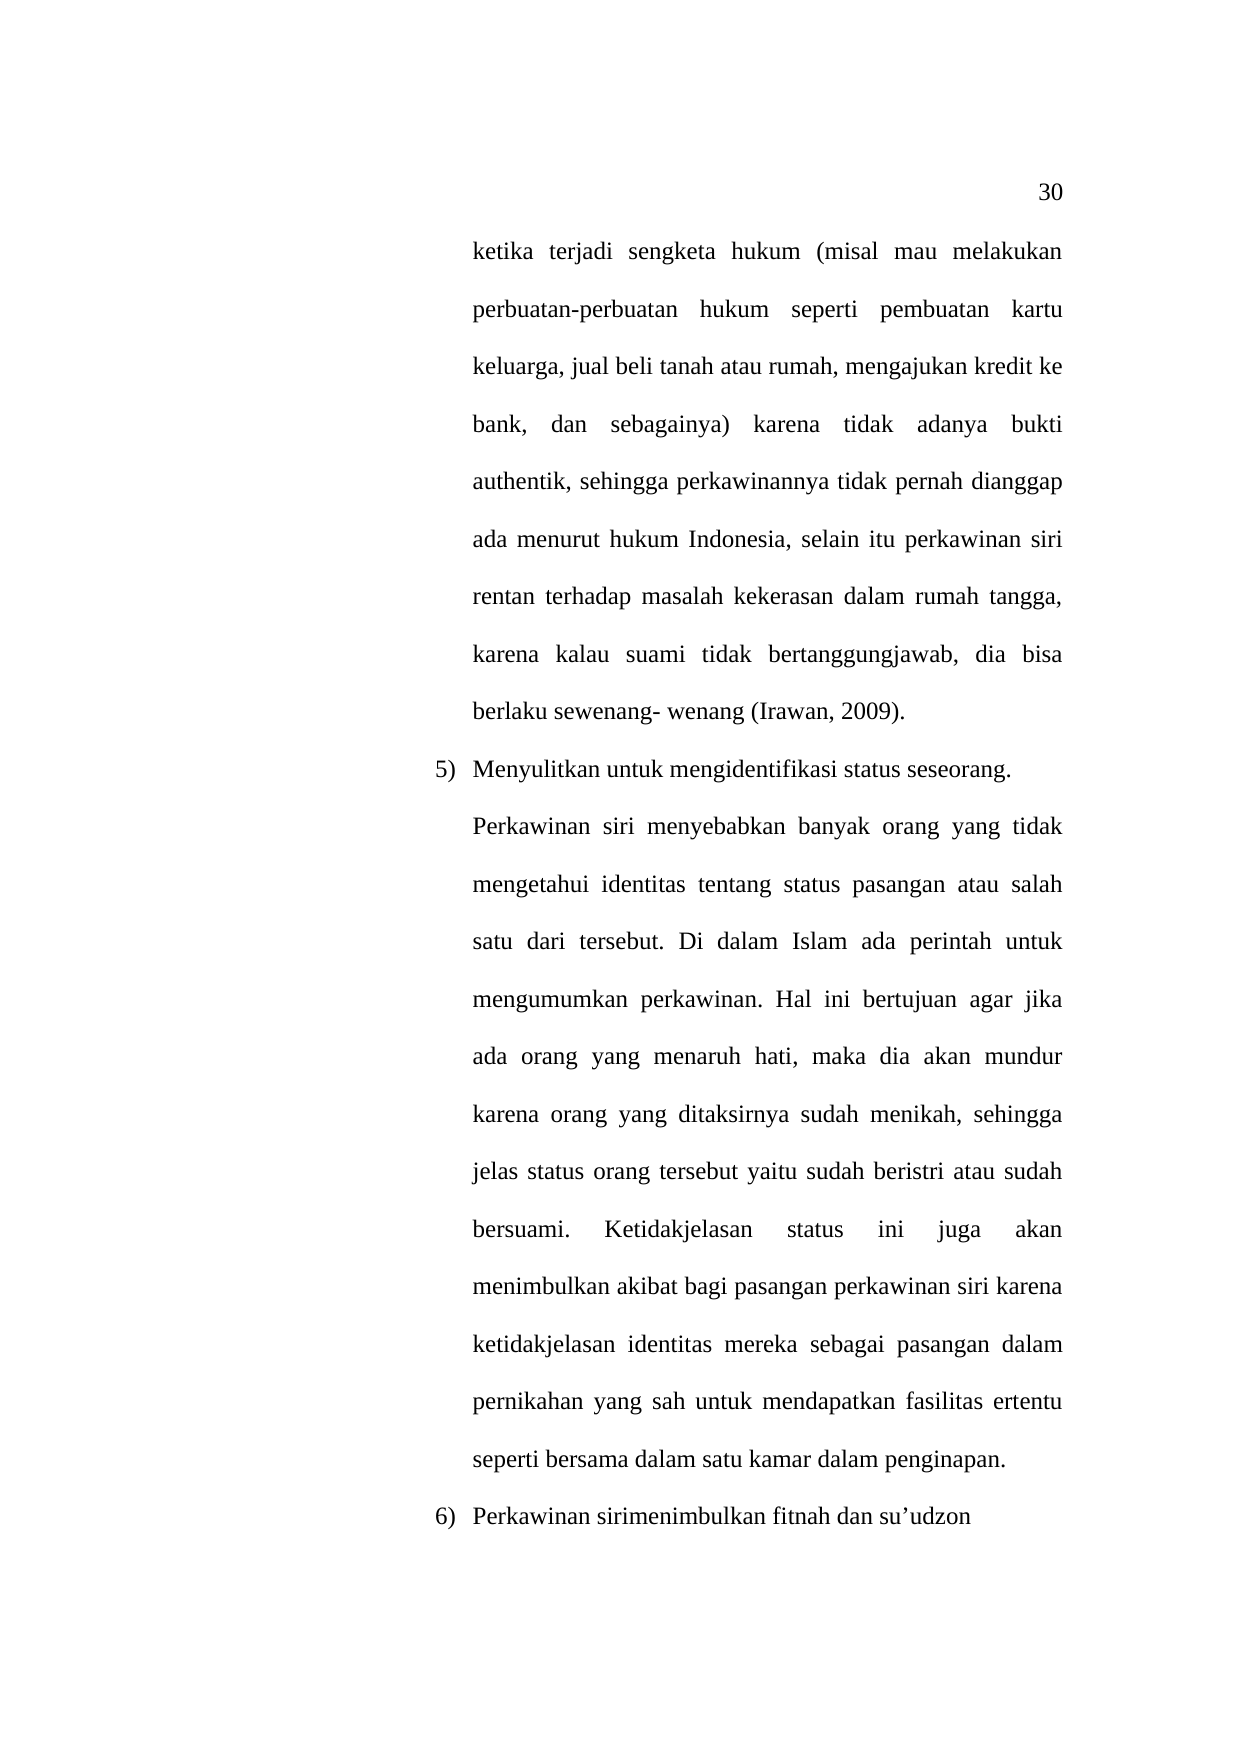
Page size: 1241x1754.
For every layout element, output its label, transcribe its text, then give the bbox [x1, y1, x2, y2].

list Perkawinan siri menyebabkan banyak orang yang tidak mengetahui identitas tentang status pasangan atau salah satu dari tersebut. Di dalam Islam ada perintah untuk mengumumkan perkawinan. Hal ini bertujuan agar jika ada orang yang menaruh hati, maka dia akan mundur karena orang yang ditaksirnya sudah menikah, sehingga jelas status orang tersebut yaitu sudah beristri atau sudah bersuami. Ketidakjelasan status ini juga akan menimbulkan akibat bagi pasangan perkawinan siri karena ketidakjelasan identitas mereka sebagai pasangan dalam pernikahan yang sah untuk mendapatkan fasilitas ertentu seperti bersama dalam satu kamar dalam penginapan. [472, 811, 1063, 1472]
list Perkawinan sirimenimbulkan fitnah dan su’udzon [435, 1501, 1063, 1530]
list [472, 236, 1063, 725]
list Menyulitkan untuk mengidentifikasi status seseorang. [435, 754, 1063, 782]
